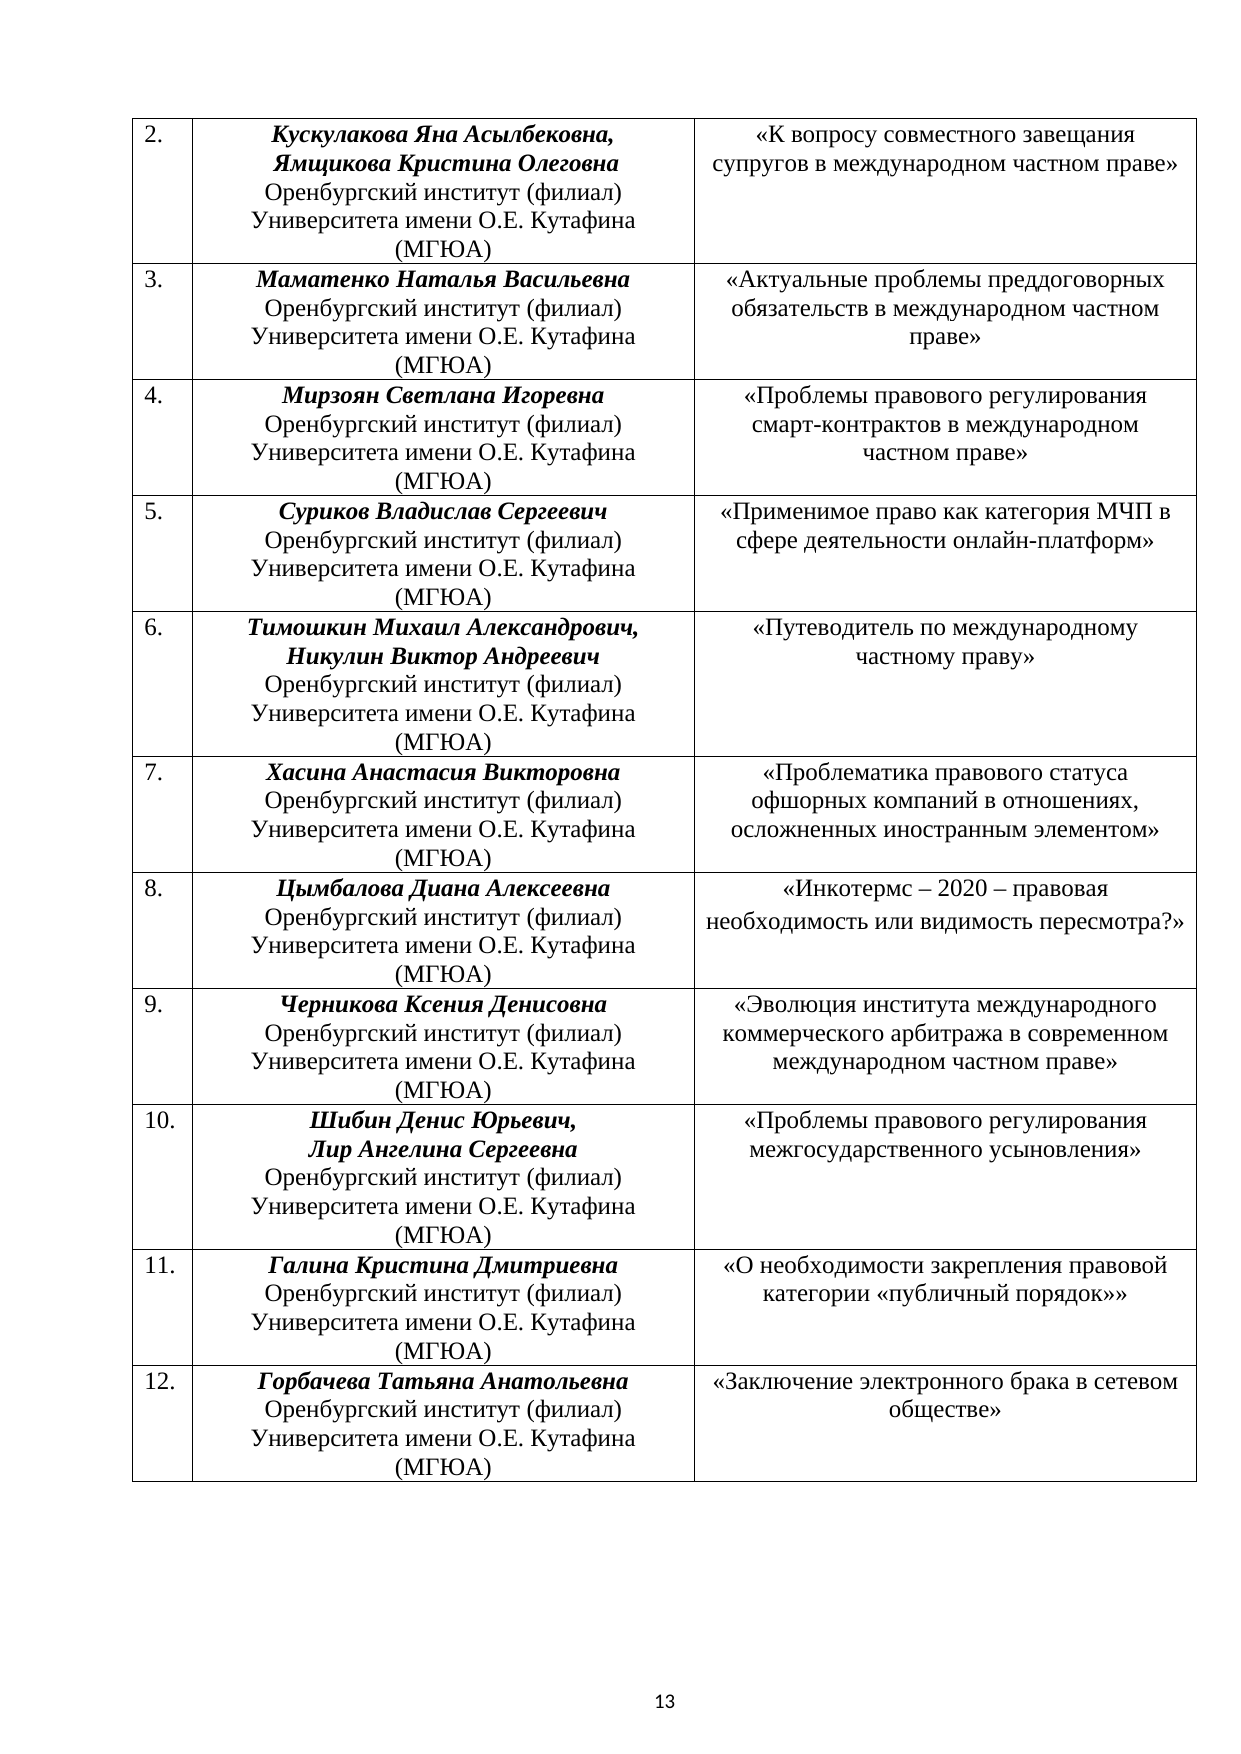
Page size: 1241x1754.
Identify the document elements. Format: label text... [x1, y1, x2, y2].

table_cell Цымбалова Диана Алексеевна Оренбургский институт (филиал) Университета имени О.Е. Кутафина (МГЮА) [193, 873, 694, 988]
table_cell Суриков Владислав Сергеевич Оренбургский институт (филиал) Университета имени О.Е. Кутафина (МГЮА) [193, 496, 694, 611]
table_cell Тимошкин Михаил Александрович, Никулин Виктор Андреевич Оренбургский институт (филиал) Университета имени О.Е. Кутафина (МГЮА) [193, 612, 694, 756]
table_cell 7. [133, 757, 192, 872]
table_cell 5. [133, 496, 192, 611]
table_cell 4. [133, 380, 192, 495]
table_cell «Инкотермс – 2020 – правовая необходимость или видимость пересмотра?» [695, 873, 1196, 988]
table_cell 2. [133, 119, 192, 263]
table_cell «Заключение электронного брака в сетевом обществе» [695, 1366, 1196, 1481]
table_cell «Проблематика правового статуса офшорных компаний в отношениях, осложненных иностранным элементом» [695, 757, 1196, 872]
table_cell 9. [133, 989, 192, 1104]
table_cell Мирзоян Светлана Игоревна Оренбургский институт (филиал) Университета имени О.Е. Кутафина (МГЮА) [193, 380, 694, 495]
table_cell «О необходимости закрепления правовой категории «публичный порядок»» [695, 1250, 1196, 1365]
table_cell Галина Кристина Дмитриевна Оренбургский институт (филиал) Университета имени О.Е. Кутафина (МГЮА) [193, 1250, 694, 1365]
table_cell Шибин Денис Юрьевич, Лир Ангелина Сергеевна Оренбургский институт (филиал) Университета имени О.Е. Кутафина (МГЮА) [193, 1105, 694, 1249]
table_cell 11. [133, 1250, 192, 1365]
table_cell «Актуальные проблемы преддоговорных обязательств в международном частном праве» [695, 264, 1196, 379]
table_cell Кускулакова Яна Асылбековна, Ямщикова Кристина Олеговна Оренбургский институт (филиал) Университета имени О.Е. Кутафина (МГЮА) [193, 119, 694, 263]
table_cell 6. [133, 612, 192, 756]
table_cell «Применимое право как категория МЧП в сфере деятельности онлайн-платформ» [695, 496, 1196, 611]
table_cell 12. [133, 1366, 192, 1481]
table_cell «Путеводитель по международному частному праву» [695, 612, 1196, 756]
table_cell «К вопросу совместного завещания супругов в международном частном праве» [695, 119, 1196, 263]
table_cell 3. [133, 264, 192, 379]
table_cell 10. [133, 1105, 192, 1249]
table_cell Горбачева Татьяна Анатольевна Оренбургский институт (филиал) Университета имени О.Е. Кутафина (МГЮА) [193, 1366, 694, 1481]
table_cell «Эволюция института международного коммерческого арбитража в современном международном частном праве» [695, 989, 1196, 1104]
table_cell Хасина Анастасия Викторовна Оренбургский институт (филиал) Университета имени О.Е. Кутафина (МГЮА) [193, 757, 694, 872]
table_cell «Проблемы правового регулирования межгосударственного усыновления» [695, 1105, 1196, 1249]
table_cell Черникова Ксения Денисовна Оренбургский институт (филиал) Университета имени О.Е. Кутафина (МГЮА) [193, 989, 694, 1104]
table_cell «Проблемы правового регулирования смарт-контрактов в международном частном праве» [695, 380, 1196, 495]
table_cell Маматенко Наталья Васильевна Оренбургский институт (филиал) Университета имени О.Е. Кутафина (МГЮА) [193, 264, 694, 379]
table_cell 8. [133, 873, 192, 988]
